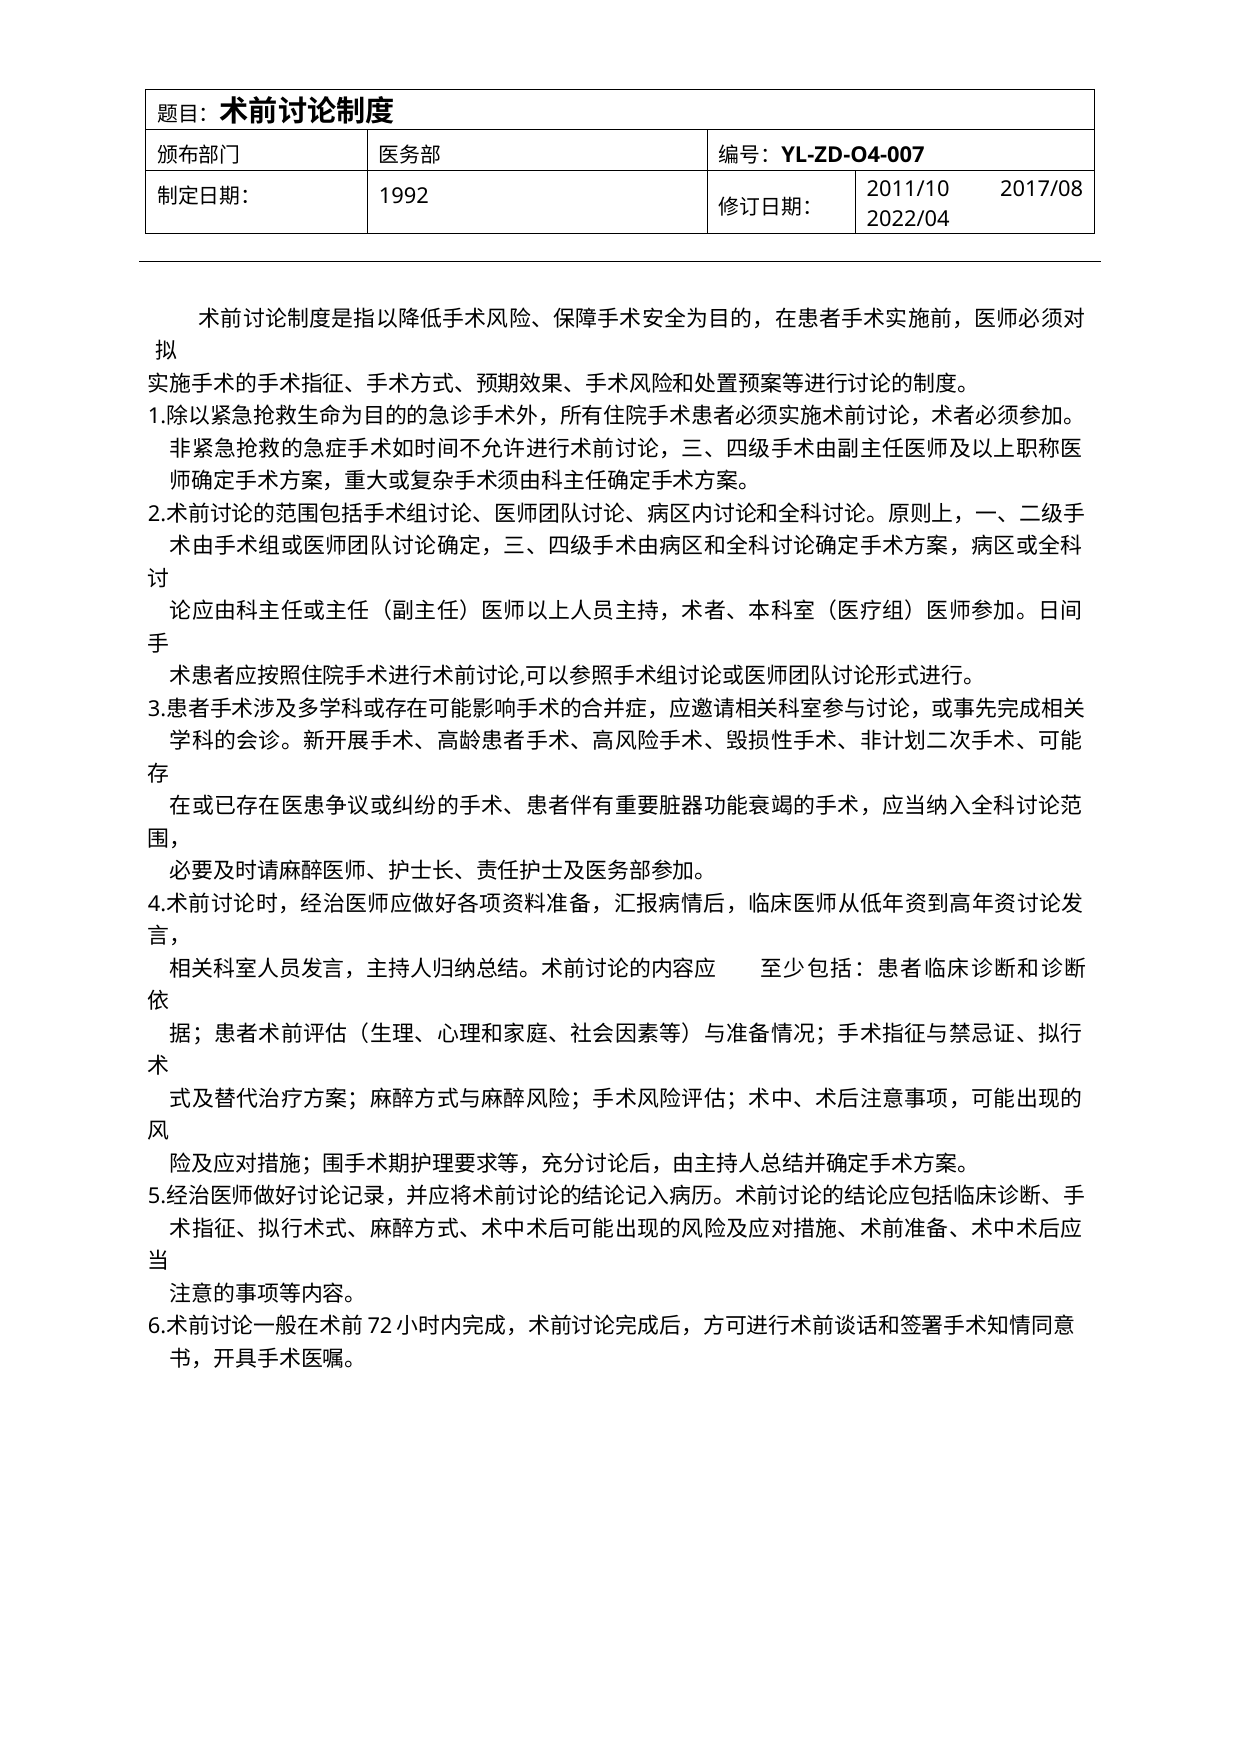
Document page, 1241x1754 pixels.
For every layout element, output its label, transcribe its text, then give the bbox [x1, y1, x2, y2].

text 非紧急抢救的急症手术如时间不允许进行术前讨论，三、四级手术由副主任医师及以上职称医师确定手术方案，重大或复杂手术须由科主任确定手术方案。 [169, 430, 1087, 495]
text 险及应对措施；围手术期护理要求等，充分讨论后，由主持人总结并确定手术方案。 [148, 1145, 1087, 1178]
text 术患者应按照住院手术进行术前讨论,可以参照手术组讨论或医师团队讨论形式进行。 [148, 658, 1087, 690]
text 书，开具手术医嘱。 [148, 1340, 1087, 1373]
text 据；患者术前评估（生理、心理和家庭、社会因素等）与准备情况；手术指征与禁忌证、拟行术 [148, 1015, 1087, 1080]
text 1.除以紧急抢救生命为目的的急诊手术外，所有住院手术患者必须实施术前讨论，术者必须参加。 [148, 398, 1087, 430]
text 注意的事项等内容。 [148, 1275, 1087, 1308]
text 学科的会诊。新开展手术、高龄患者手术、高风险手术、毁损性手术、非计划二次手术、可能存 [148, 723, 1087, 788]
text 4.术前讨论时，经治医师应做好各项资料准备，汇报病情后，临床医师从低年资到高年资讨论发言， [148, 885, 1087, 950]
text 术前讨论制度是指以降低手术风险、保障手术安全为目的，在患者手术实施前，医师必须对拟 [155, 300, 1087, 365]
text 在或已存在医患争议或纠纷的手术、患者伴有重要脏器功能衰竭的手术，应当纳入全科讨论范围， [148, 788, 1087, 853]
text 相关科室人员发言，主持人归纳总结。术前讨论的内容应 至少包括：患者临床诊断和诊断依 [148, 950, 1087, 1015]
text 必要及时请麻醉医师、护士长、责任护士及医务部参加。 [148, 853, 1087, 885]
text 实施手术的手术指征、手术方式、预期效果、手术风险和处置预案等进行讨论的制度。 [148, 365, 1087, 398]
text 5.经治医师做好讨论记录，并应将术前讨论的结论记入病历。术前讨论的结论应包括临床诊断、手 [148, 1178, 1087, 1210]
text 术指征、拟行术式、麻醉方式、术中术后可能出现的风险及应对措施、术前准备、术中术后应当 [148, 1210, 1087, 1275]
text 论应由科主任或主任（副主任）医师以上人员主持，术者、本科室（医疗组）医师参加。日间手 [148, 593, 1087, 658]
text 2.术前讨论的范围包括手术组讨论、医师团队讨论、病区内讨论和全科讨论。原则上，一、二级手 [148, 495, 1087, 528]
text 6.术前讨论一般在术前72小时内完成，术前讨论完成后，方可进行术前谈话和签署手术知情同意 [148, 1308, 1087, 1340]
text 3.患者手术涉及多学科或存在可能影响手术的合并症，应邀请相关科室参与讨论，或事先完成相关 [148, 690, 1087, 723]
text 式及替代治疗方案；麻醉方式与麻醉风险；手术风险评估；术中、术后注意事项，可能出现的风 [148, 1080, 1087, 1145]
text 术由手术组或医师团队讨论确定，三、四级手术由病区和全科讨论确定手术方案，病区或全科讨 [148, 528, 1087, 593]
